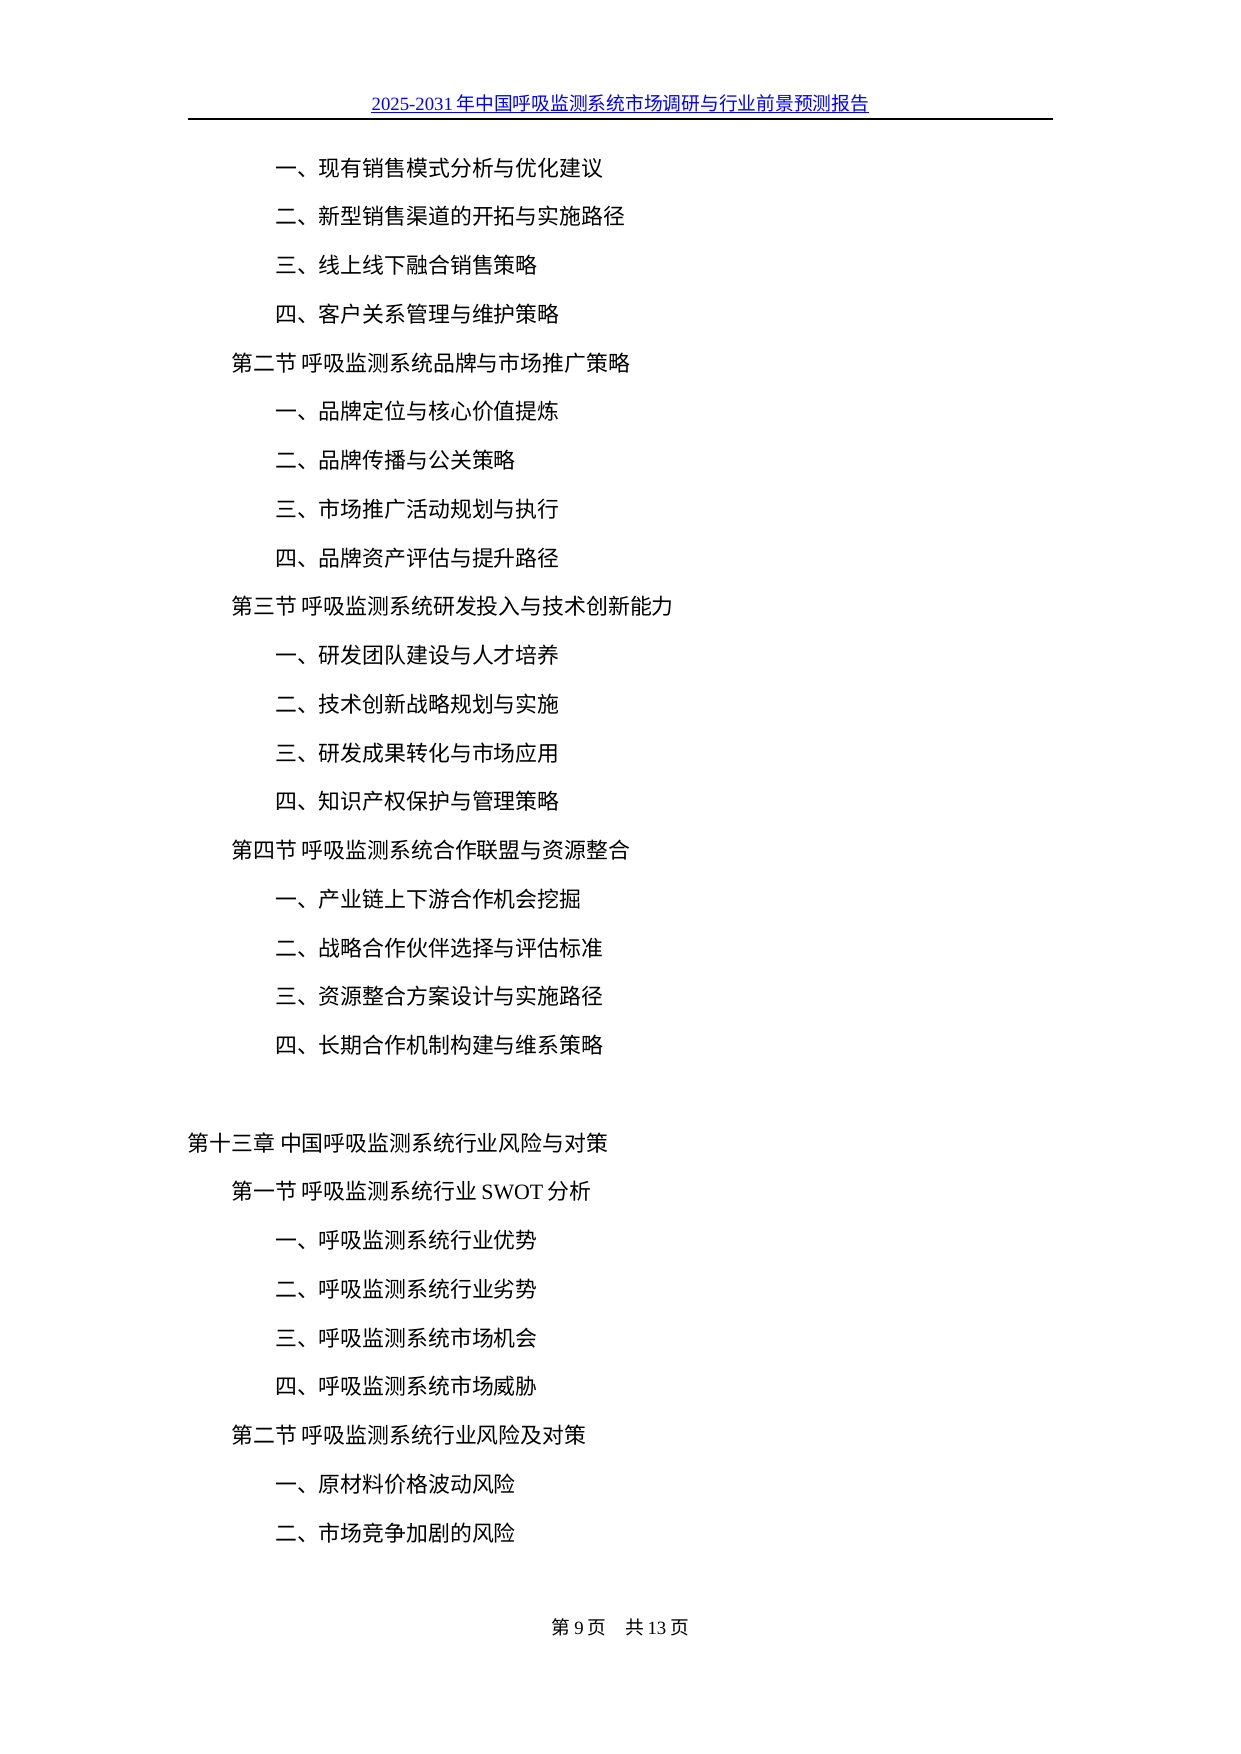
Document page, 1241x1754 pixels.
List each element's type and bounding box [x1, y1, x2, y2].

text [187, 150, 1053, 1548]
